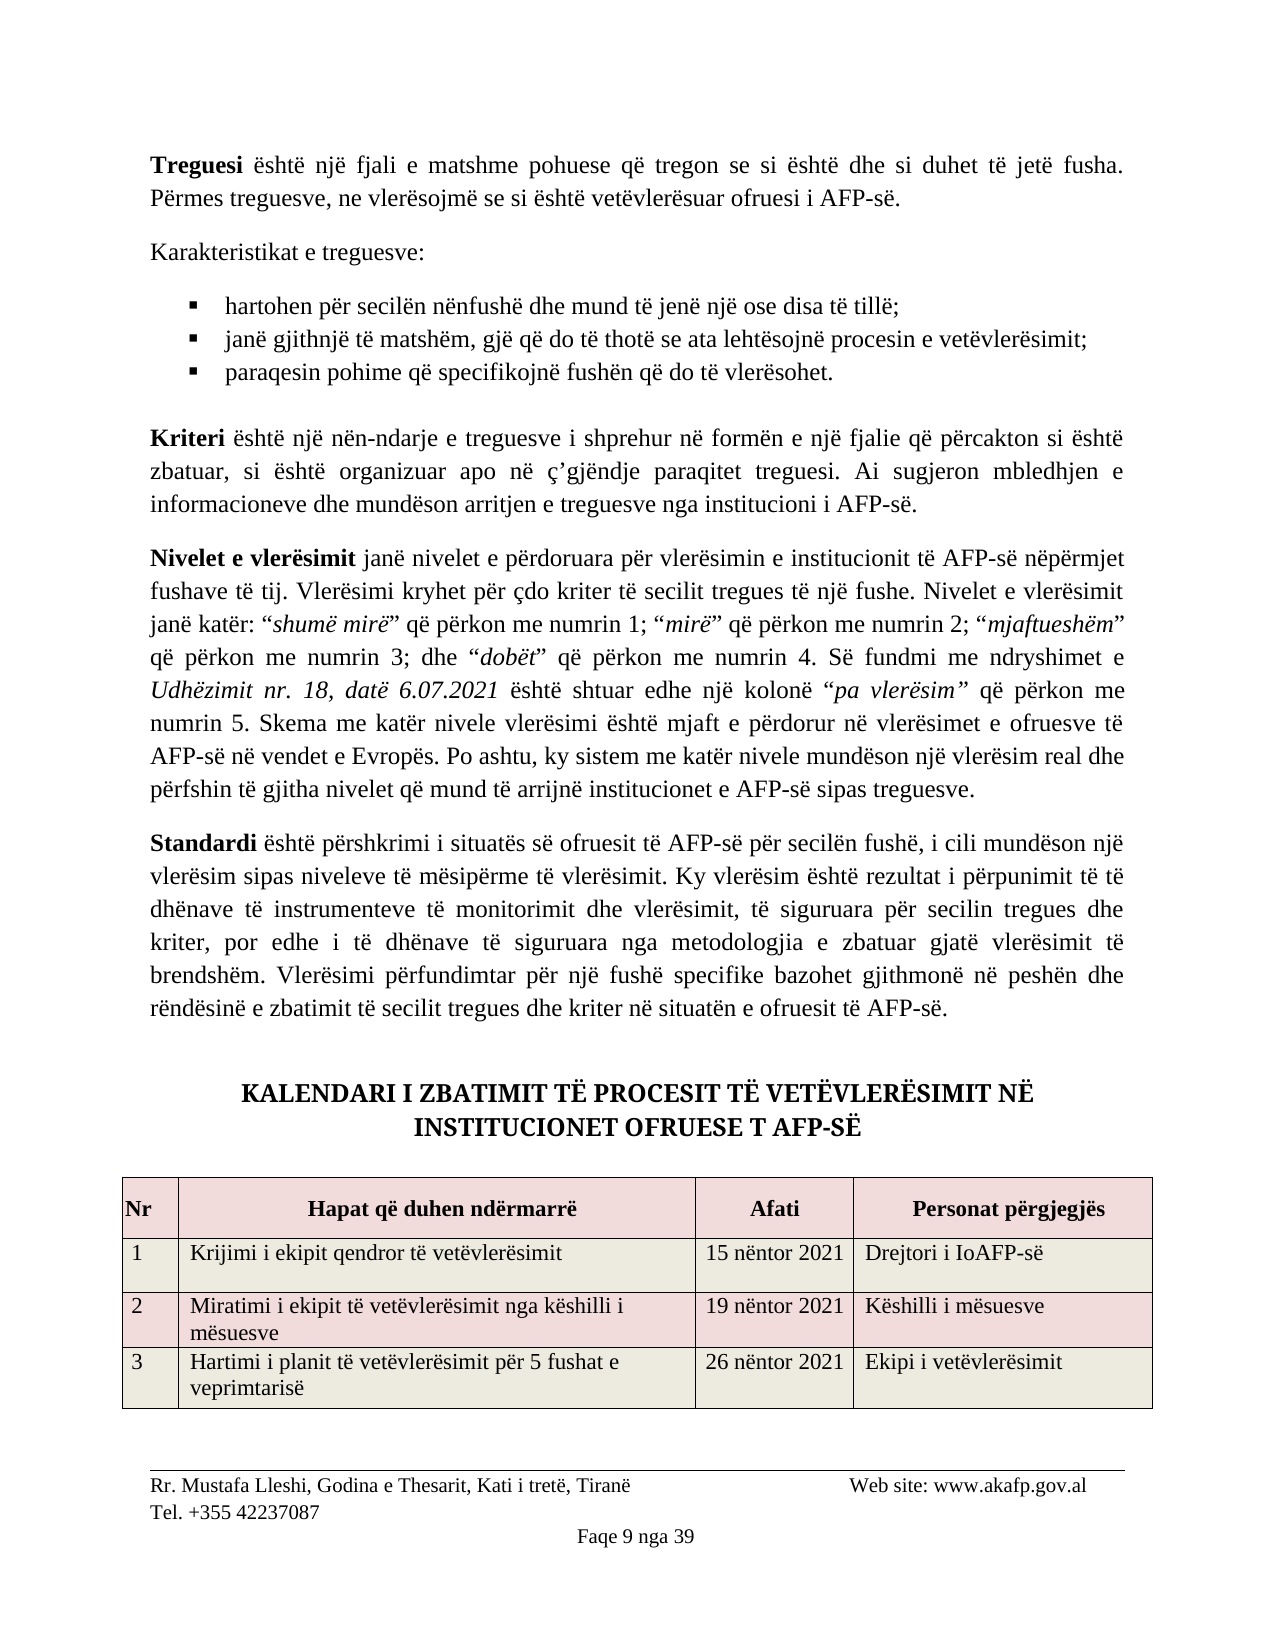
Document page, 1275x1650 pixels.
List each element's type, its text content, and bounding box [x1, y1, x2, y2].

table_cell 1 [123, 1239, 178, 1292]
table_cell 26 nëntor 2021 [696, 1348, 853, 1408]
text Nivelet e vlerësimit janë nivelet e përdoruara për vlerësimin e institucionit të AFP-së nëpërmjet fushave të tij. Vlerësimi kryhet për çdo kriter të secilit tregues të një fushe. Nivelet e vlerësimit janë katër: “shumë mirë” që përkon me numrin 1; “mirë” që përkon me numrin 2; “mjaftueshëm” që përkon me numrin 3; dhe “dobët” që përkon me numrin 4. Së fundmi me ndryshimet e Udhëzimit nr. 18, datë 6.07.2021 është shtuar edhe një kolonë “pa vlerësim” që përkon me numrin 5. Skema me katër nivele vlerësimi është mjaft e përdorur në vlerësimet e ofruesve të AFP-së në vendet e Evropës. Po ashtu, ky sistem me katër nivele mundëson një vlerësim real dhe përfshin të gjitha nivelet që mund të arrijnë institucionet e AFP-së sipas treguesve. [150, 543, 1125, 803]
table_header Hapat që duhen ndërmarrë [179, 1178, 695, 1238]
table_cell Miratimi i ekipit të vetëvlerësimit nga këshilli i mësuesve [179, 1293, 695, 1347]
text Treguesi është një fjali e matshme pohuese që tregon se si është dhe si duhet të jetë fusha. Përmes treguesve, ne vlerësojmë se si është vetëvlerësuar ofruesi i AFP-së. [150, 150, 1125, 212]
text KALENDARI I ZBATIMIT TË PROCESIT TË VETËVLERËSIMIT NË INSTITUCIONET OFRUESE T AFP-SË [150, 1075, 1125, 1143]
table_cell 19 nëntor 2021 [696, 1293, 853, 1347]
text Kriteri është një nën-ndarje e treguesve i shprehur në formën e një fjalie që përcakton si është zbatuar, si është organizuar apo në ç’gjëndje paraqitet treguesi. Ai sugjeron mbledhjen e informacioneve dhe mundëson arritjen e treguesve nga institucioni i AFP-së. [150, 423, 1125, 518]
table_cell Drejtori i IoAFP-së [854, 1239, 1152, 1292]
table_header Personat përgjegjës [854, 1178, 1152, 1238]
table_cell Këshilli i mësuesve [854, 1293, 1152, 1347]
table_cell Ekipi i vetëvlerësimit [854, 1348, 1152, 1408]
table_header Afati [696, 1178, 853, 1238]
list janë gjithnjë të matshëm, gjë që do të thotë se ata lehtësojnë procesin e vetëvlerësimit; [187, 324, 1125, 352]
table_header Nr [123, 1178, 178, 1238]
text Karakteristikat e treguesve: [150, 237, 1125, 266]
table_cell 3 [123, 1348, 178, 1408]
table_cell Hartimi i planit të vetëvlerësimit për 5 fushat e veprimtarisë [179, 1348, 695, 1408]
text Standardi është përshkrimi i situatës së ofruesit të AFP-së për secilën fushë, i cili mundëson një vlerësim sipas niveleve të mësipërme të vlerësimit. Ky vlerësim është rezultat i përpunimit të të dhënave të instrumenteve të monitorimit dhe vlerësimit, të siguruara për secilin tregues dhe kriter, por edhe i të dhënave të siguruara nga metodologjia e zbatuar gjatë vlerësimit të brendshëm. Vlerësimi përfundimtar për një fushë specifike bazohet gjithmonë në peshën dhe rëndësinë e zbatimit të secilit tregues dhe kriter në situatën e ofruesit të AFP-së. [150, 828, 1125, 1022]
table_cell Krijimi i ekipit qendror të vetëvlerësimit [179, 1239, 695, 1292]
list hartohen për secilën nënfushë dhe mund të jenë një ose disa të tillë; [187, 291, 1125, 319]
table_cell 15 nëntor 2021 [696, 1239, 853, 1292]
table_cell 2 [123, 1293, 178, 1347]
list paraqesin pohime që specifikojnë fushën që do të vlerësohet. [187, 357, 1125, 386]
